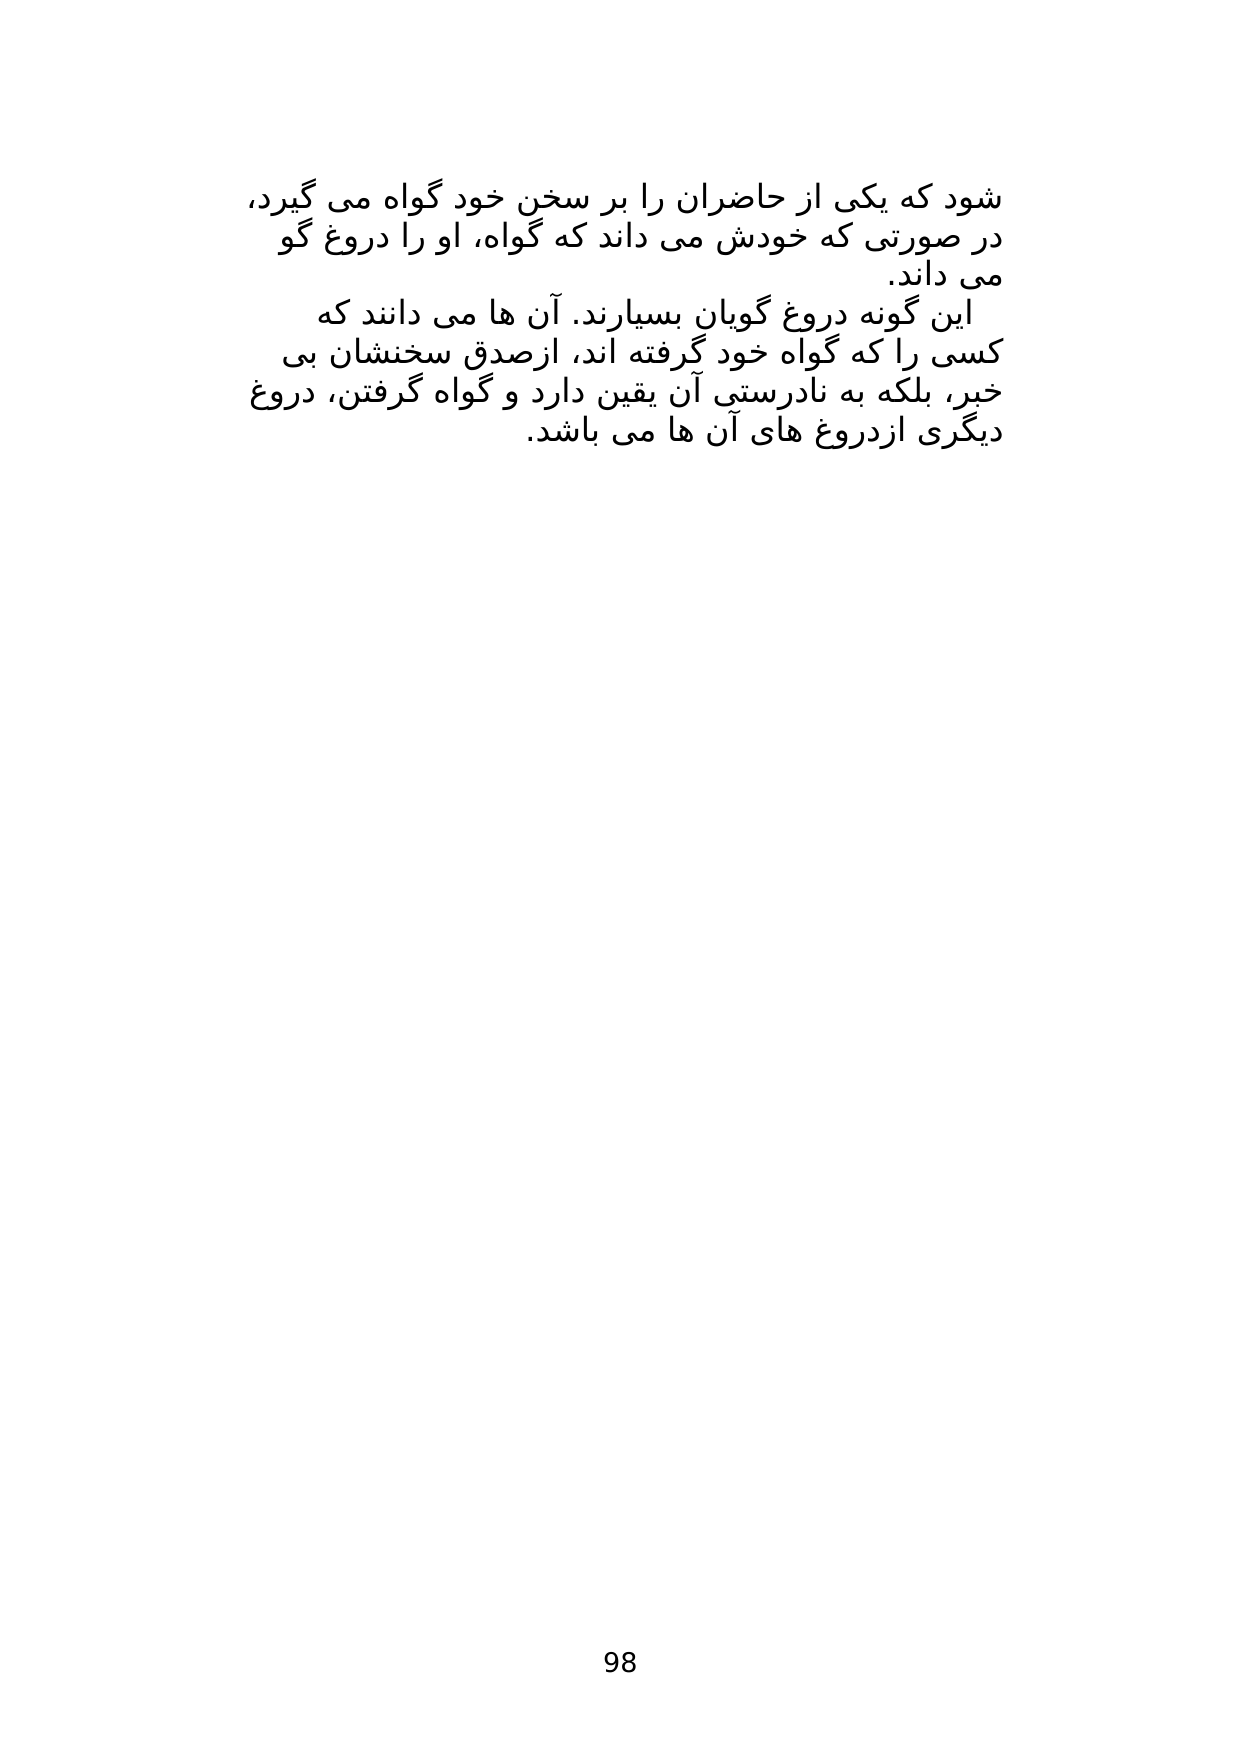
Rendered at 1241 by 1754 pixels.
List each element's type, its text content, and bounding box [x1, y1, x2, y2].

text اين گونه دروغ گويان بسيارند. آن ها مى دانند كه كسى را كه گواه خود گرفته اند، ازصدق سخنشان بى خبر، بلكه به نادرستى آن يقين دارد و گواه گرفتن، دروغ ديگرى ازدروغ هاى آن ها مى باشد. [236, 294, 1004, 449]
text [236, 177, 1004, 294]
